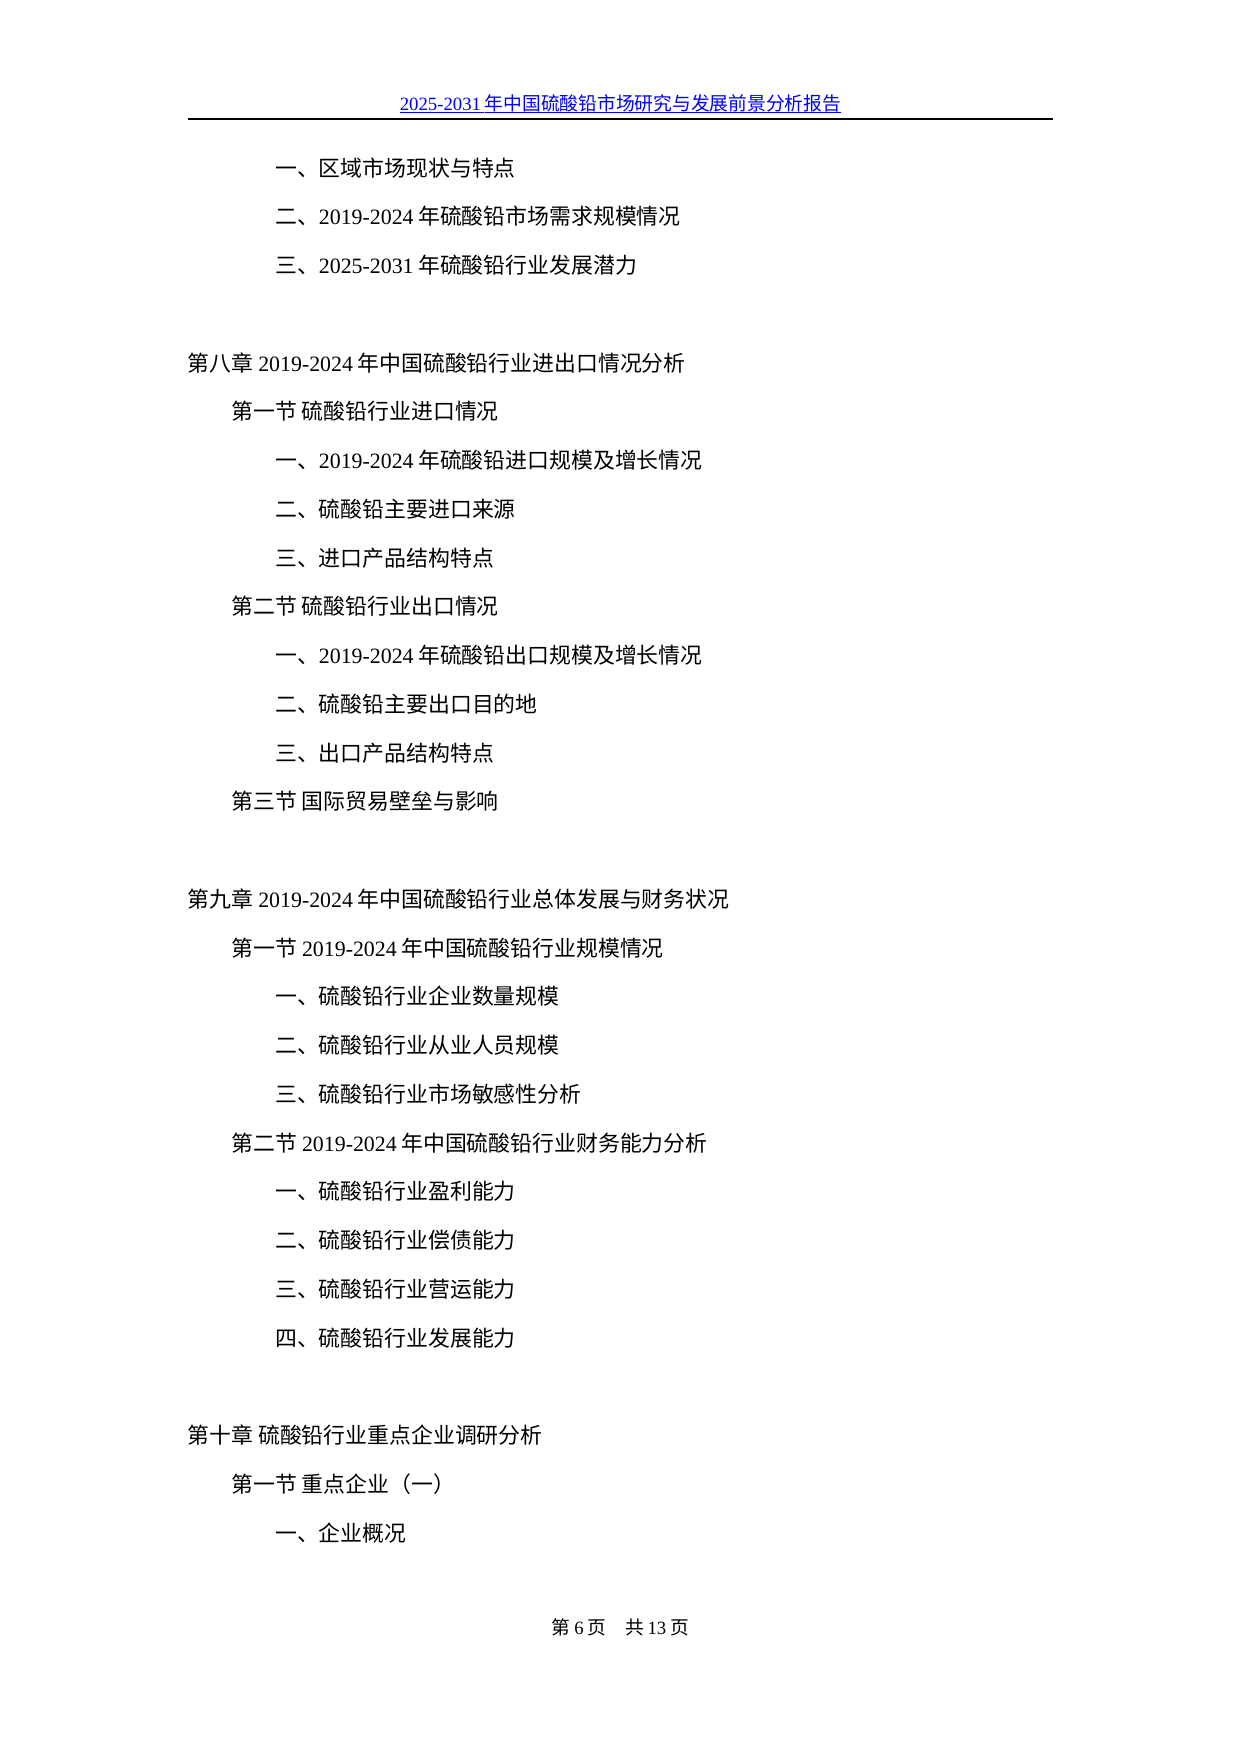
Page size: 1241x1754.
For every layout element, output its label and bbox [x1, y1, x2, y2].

text [187, 150, 1053, 1548]
